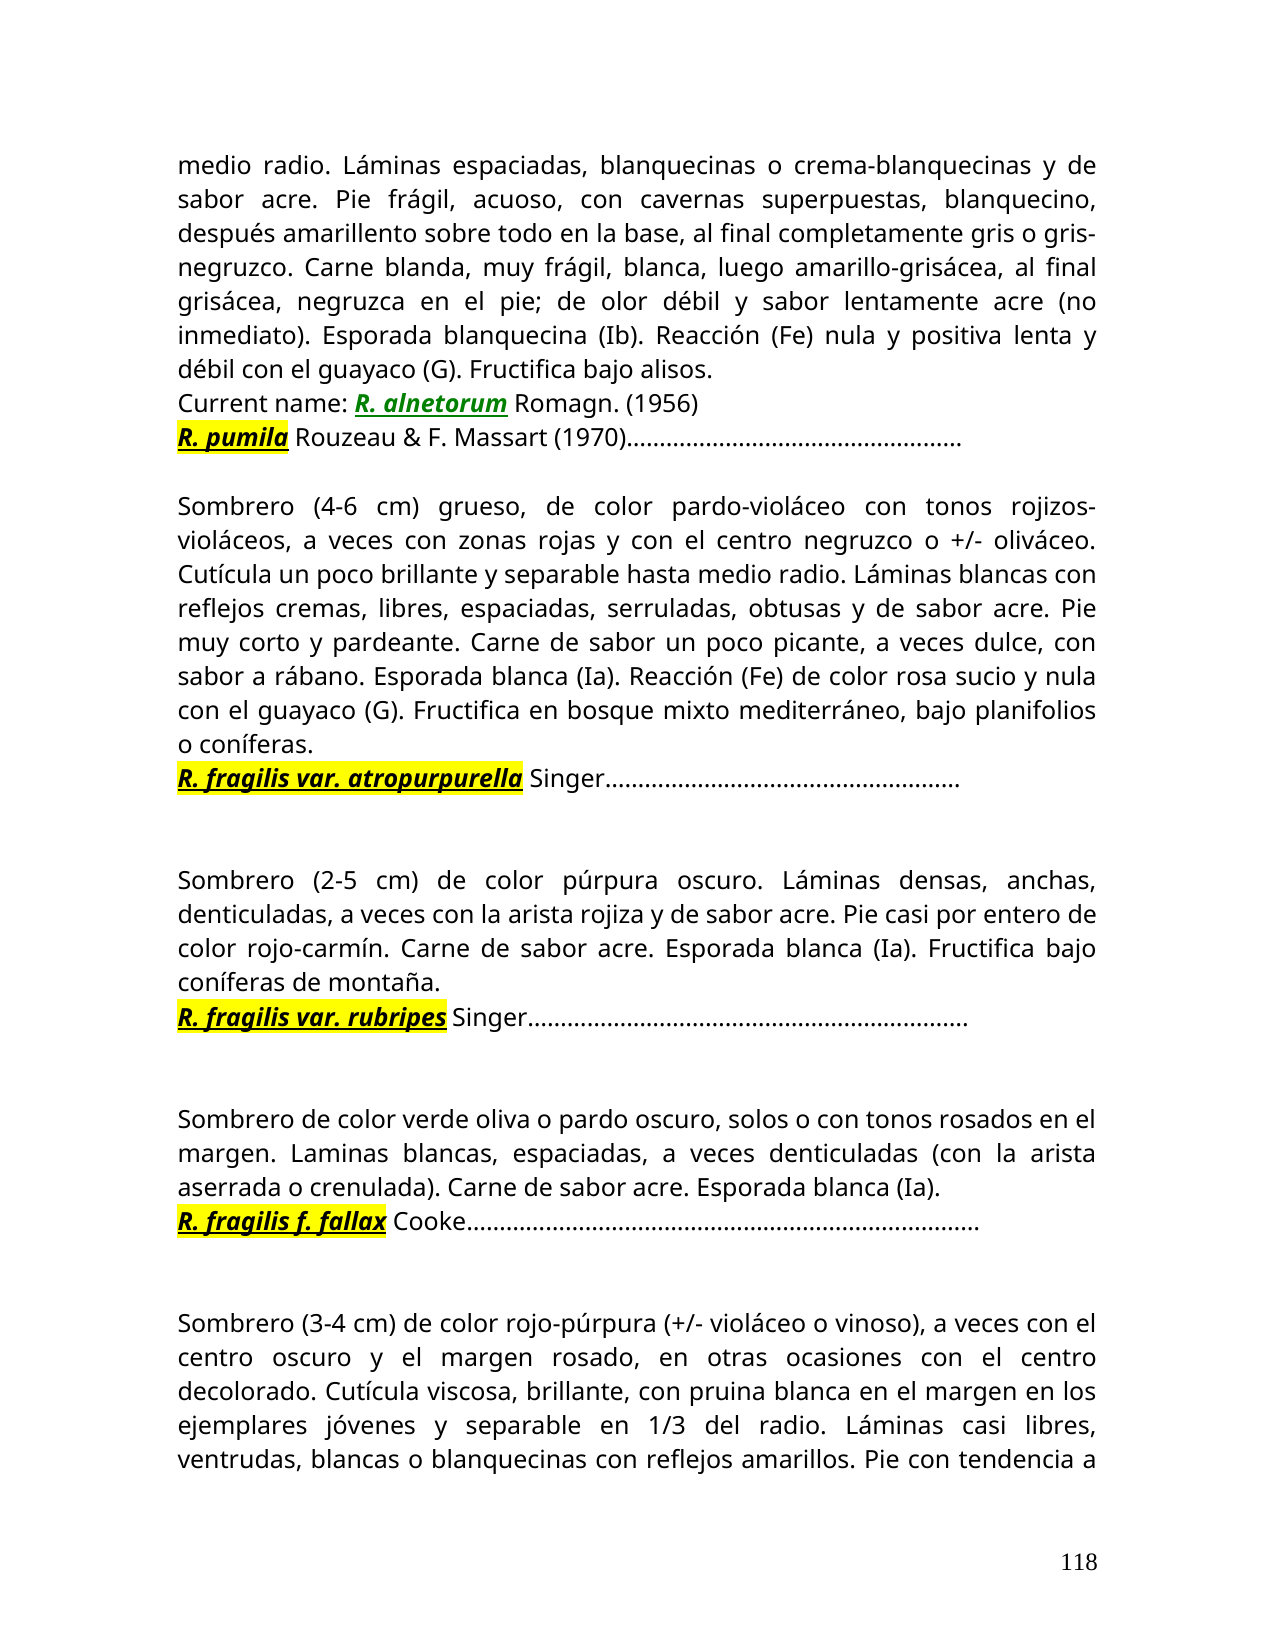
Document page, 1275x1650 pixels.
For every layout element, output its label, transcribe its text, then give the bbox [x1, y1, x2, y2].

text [177, 148, 1098, 386]
text R. fragilis f. fallax Cooke…………………………………………………………………… [177, 1203, 1098, 1238]
text R. pumila Rouzeau & F. Massart (1970)…………………………………………… [288, 420, 1098, 454]
text Current name: R. alnetorum Romagn. (1956) [177, 386, 1098, 420]
text Sombrero (2-) de color púrpura oscuro. Láminas densas, anchas, denticuladas, a veces con la arista rojiza y de sabor acre. Pie casi por entero de color rojo-carmín. Carne de sabor acre. Esporada blanca (Ia). Fructifica bajo coníferas de montaña. [177, 863, 1098, 999]
text Sombrero de color verde oliva o pardo oscuro, solos o con tonos rosados en el margen. Laminas blancas, espaciadas, a veces denticuladas (con la arista aserrada o crenulada). Carne de sabor acre. Esporada blanca (Ia). [177, 1101, 1098, 1203]
text R. fragilis var. atropurpurella Singer……………………………………………… [523, 761, 1098, 795]
text R. fragilis var. rubripes Singer…………………………………………………………. [447, 999, 1098, 1033]
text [177, 1306, 1098, 1476]
text Sombrero (4-) grueso, de color pardo-violáceo con tonos rojizos-violáceos, a veces con zonas rojas y con el centro negruzco o +/- oliváceo. Cutícula un poco brillante y separable hasta medio radio. Láminas blancas con reflejos cremas, libres, espaciadas, serruladas, obtusas y de sabor acre. Pie muy corto y pardeante. Carne de sabor un poco picante, a veces dulce, con sabor a rábano. Esporada blanca (Ia). Reacción (Fe) de color rosa sucio y nula con el guayaco (G). Fructifica en bosque mixto mediterráneo, bajo planifolios o coníferas. [177, 488, 1098, 761]
